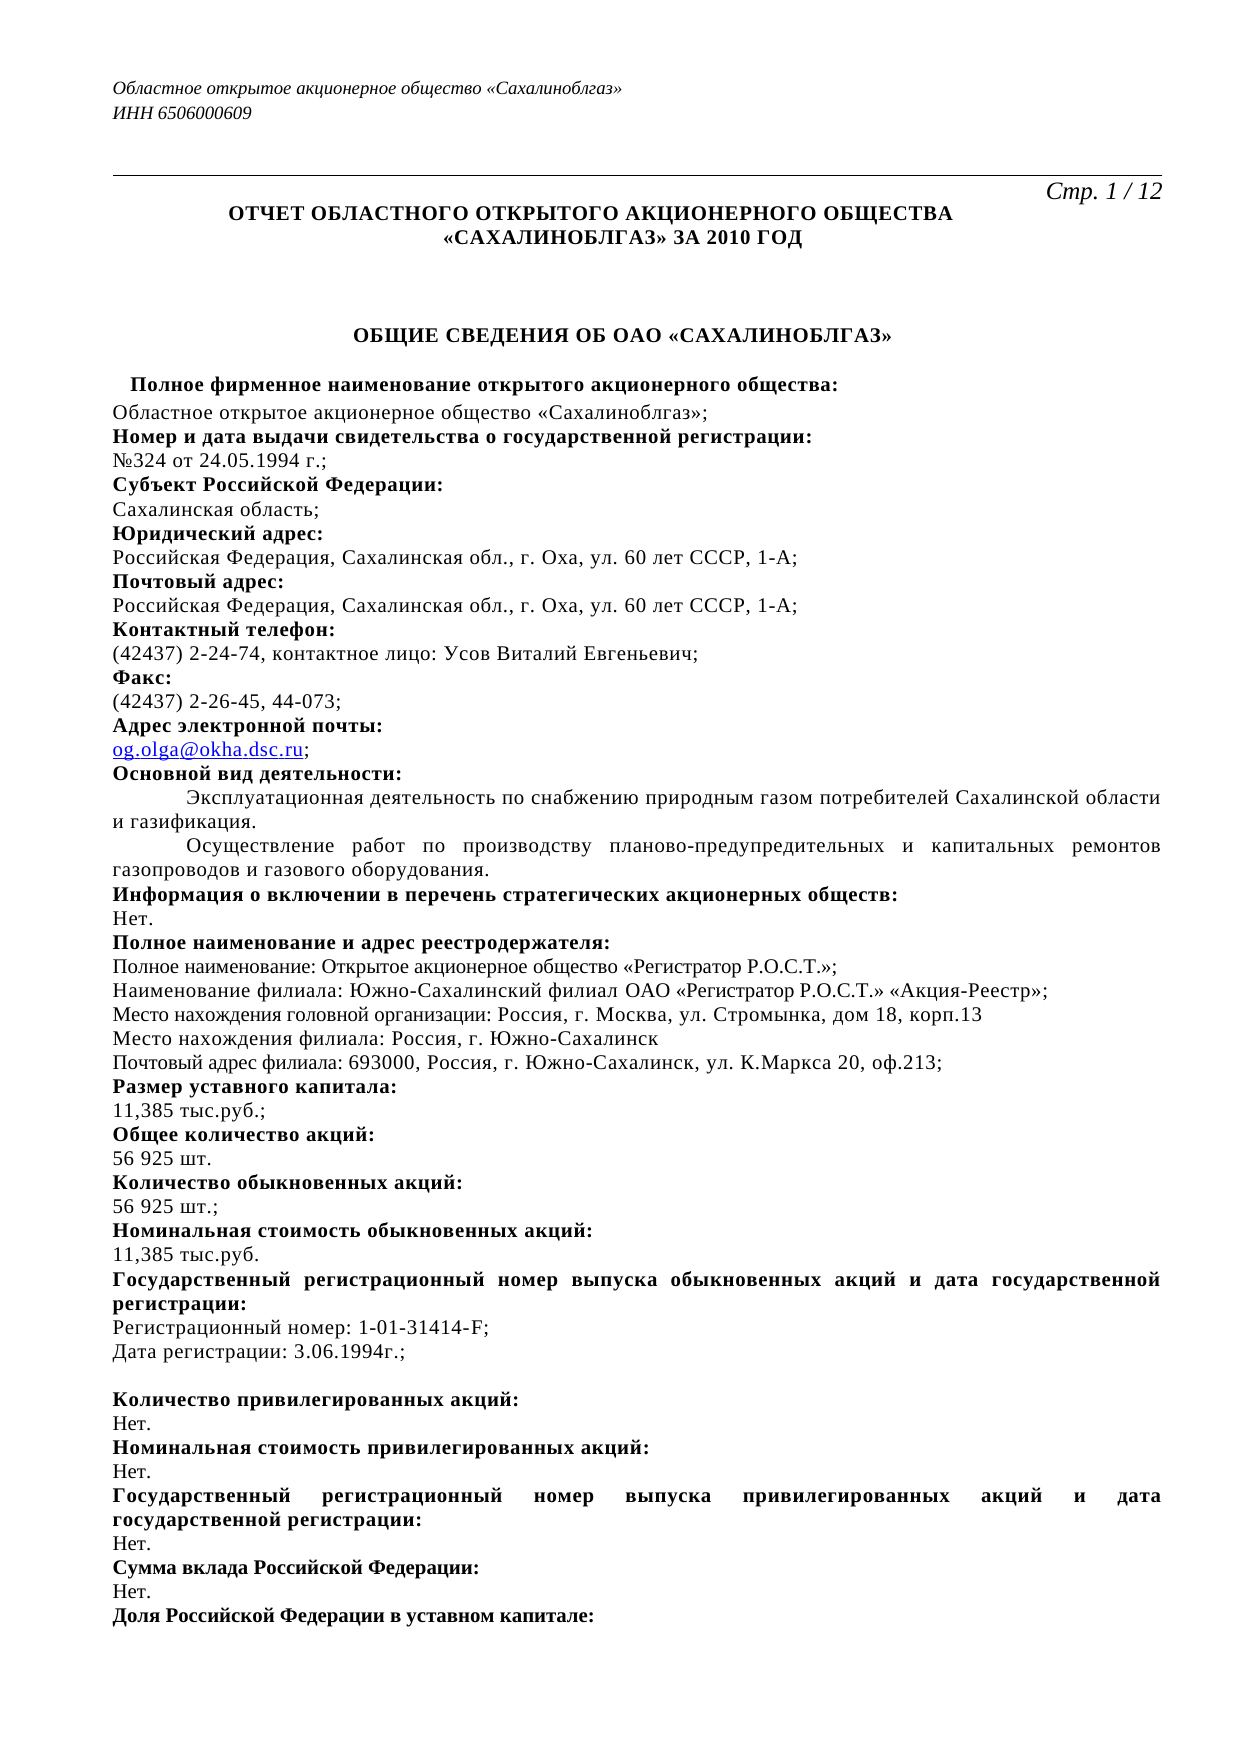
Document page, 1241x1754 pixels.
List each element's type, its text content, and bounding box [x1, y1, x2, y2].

text Осуществление работ по производству планово-предупредительных и капитальных ремонтов газопроводов и газового оборудования. [112, 833, 1162, 881]
text (42437) 2-26-45, 44-073; [112, 689, 1162, 713]
text 56 925 шт.; [112, 1194, 1162, 1218]
text №324 от 24.05.1994 г.; [112, 448, 1162, 472]
text Сахалинская область; [112, 496, 1115, 521]
text Размер уставного капитала: [112, 1074, 1162, 1098]
text Номинальная стоимость обыкновенных акций: [112, 1218, 1162, 1242]
text Российская Федерация, Сахалинская обл., г. Оха, ул. 60 лет СССР, 1-А; [112, 544, 1115, 569]
text Сумма вклада Российской Федерации: [112, 1555, 1162, 1579]
text Российская Федерация, Сахалинская обл., г. Оха, ул. 60 лет СССР, 1-А; [112, 593, 1115, 617]
text 11,385 тыс.руб.; [112, 1098, 1162, 1122]
text Общее количество акций: [112, 1122, 1162, 1146]
text Юридический адрес: [112, 521, 1115, 544]
subtitle Областное открытое акционерное общество «Сахалиноблгаз»; [112, 400, 1115, 424]
text Количество обыкновенных акций: [112, 1170, 1162, 1194]
text Нет. [112, 1531, 1162, 1555]
text Номер и дата выдачи свидетельства о государственной регистрации: [112, 424, 1162, 448]
text Наименование филиала: Южно-Сахалинский филиал ОАО «Регистратор Р.О.С.Т.» «Акция-Реестр»; [112, 978, 1162, 1002]
text Государственный регистрационный номер выпуска привилегированных акций и дата государственной регистрации: [112, 1483, 1162, 1531]
subtitle ОТЧЕТ ОБЛАСТНОГО ОТКРЫТОГО АКЦИОНЕРНОГО ОБЩЕСТВА «САХАЛИНОБЛГАЗ» ЗА 2010 ГОД [130, 201, 1115, 249]
text Государственный регистрационный номер выпуска обыкновенных акций и дата государственной регистрации: [112, 1266, 1162, 1314]
text Субъект Российской Федерации: [112, 472, 1162, 496]
text Номинальная стоимость привилегированных акций: [112, 1435, 1162, 1459]
text Эксплуатационная деятельность по снабжению природным газом потребителей Сахалинской области и газификация. [112, 785, 1162, 833]
text 11,385 тыс.руб. [112, 1242, 1162, 1266]
text Почтовый адрес филиала: 693000, Россия, г. Южно-Сахалинск, ул. К.Маркса 20, оф.213; [112, 1050, 1162, 1074]
text Почтовый адрес: [112, 569, 1115, 593]
text 56 925 шт. [112, 1146, 1162, 1170]
text (42437) 2-24-74, контактное лицо: Усов Виталий Евгеньевич; [112, 641, 1115, 665]
text Нет. [112, 1579, 1162, 1603]
text Факс: [112, 665, 1115, 689]
text Нет. [112, 1411, 1162, 1435]
text Доля Российской Федерации в уставном капитале: [112, 1603, 1162, 1627]
text og.olga@okha.dsc.ru; [112, 737, 1162, 761]
text Регистрационный номер: 1-01-31414-F; [112, 1314, 1162, 1339]
text Количество привилегированных акций: [112, 1387, 1162, 1411]
text Полное наименование и адрес реестродержателя: [112, 929, 1162, 954]
text Полное наименование: Открытое акционерное общество «Регистратор Р.О.С.Т.»; [112, 954, 1162, 978]
text Информация о включении в перечень стратегических акционерных обществ: [112, 881, 1162, 906]
text Контактный телефон: [112, 617, 1115, 641]
text Место нахождения головной организации: Россия, г. Москва, ул. Стромынка, дом 18, корп.13 [112, 1002, 1162, 1026]
text Дата регистрации: 3.06.1994г.; [112, 1339, 1162, 1363]
text Нет. [112, 1459, 1162, 1483]
text Нет. [112, 906, 1162, 929]
text Адрес электронной почты: [112, 713, 1162, 737]
text Место нахождения филиала: Россия, г. Южно-Сахалинск [112, 1026, 1162, 1050]
subtitle Полное фирменное наименование открытого акционерного общества: [130, 372, 1115, 396]
subtitle ОБЩИЕ СВЕДЕНИЯ ОБ ОАО «САХАЛИНОБЛГАЗ» [130, 323, 1115, 347]
text Основной вид деятельности: [112, 761, 1162, 785]
